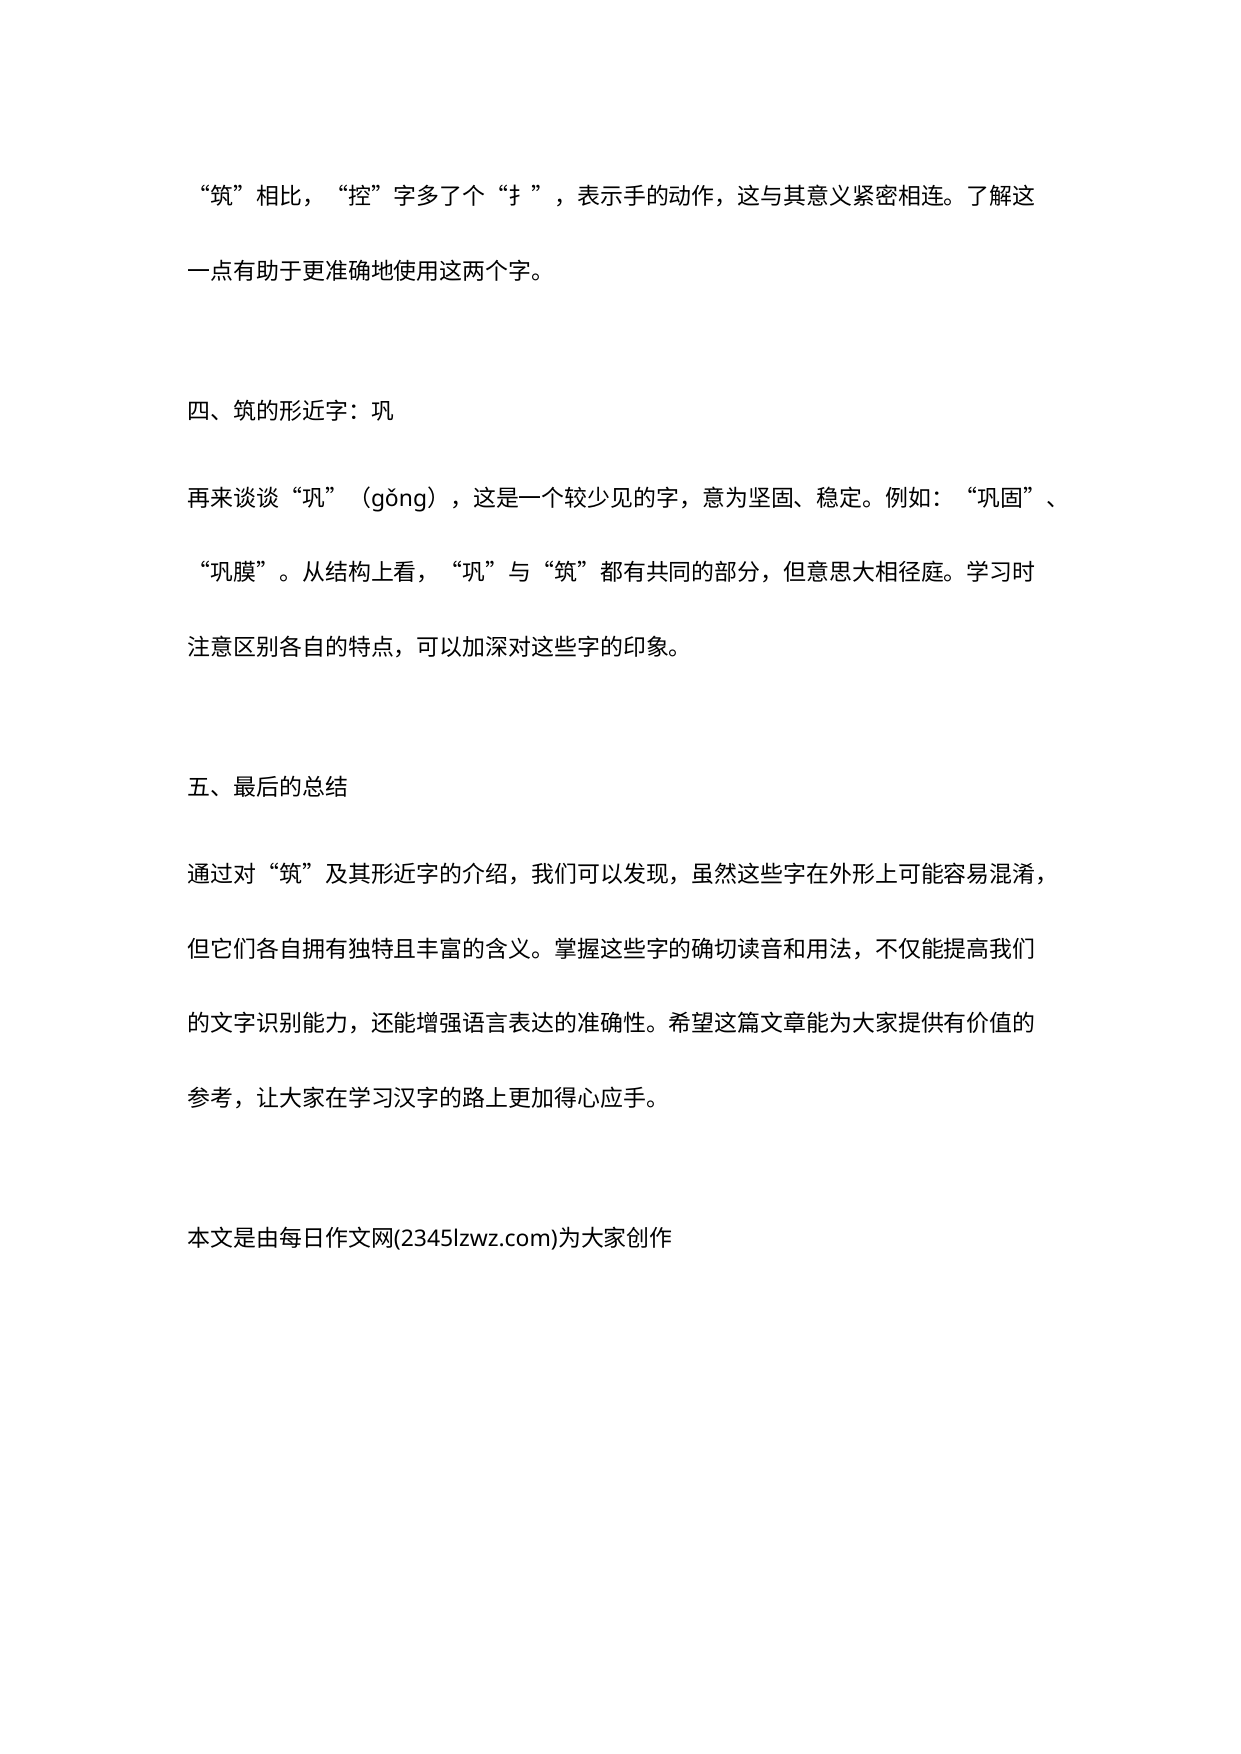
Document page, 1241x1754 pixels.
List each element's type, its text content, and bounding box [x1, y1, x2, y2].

text 再来谈谈“巩”（gǒng），这是一个较少见的字，意为坚固、稳定。例如：“巩固”、“巩膜”。从结构上看，“巩”与“筑”都有共同的部分，但意思大相径庭。学习时注意区别各自的特点，可以加深对这些字的印象。 [187, 464, 1053, 678]
text 通过对“筑”及其形近字的介绍，我们可以发现，虽然这些字在外形上可能容易混淆，但它们各自拥有独特且丰富的含义。掌握这些字的确切读音和用法，不仅能提高我们的文字识别能力，还能增强语言表达的准确性。希望这篇文章能为大家提供有价值的参考，让大家在学习汉字的路上更加得心应手。 [187, 840, 1053, 1129]
text 本文是由每日作文网(2345lzwz.com)为大家创作 [187, 1204, 1053, 1269]
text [187, 162, 1053, 302]
text 四、筑的形近字：巩 [187, 377, 1053, 442]
text 五、最后的总结 [187, 753, 1053, 818]
